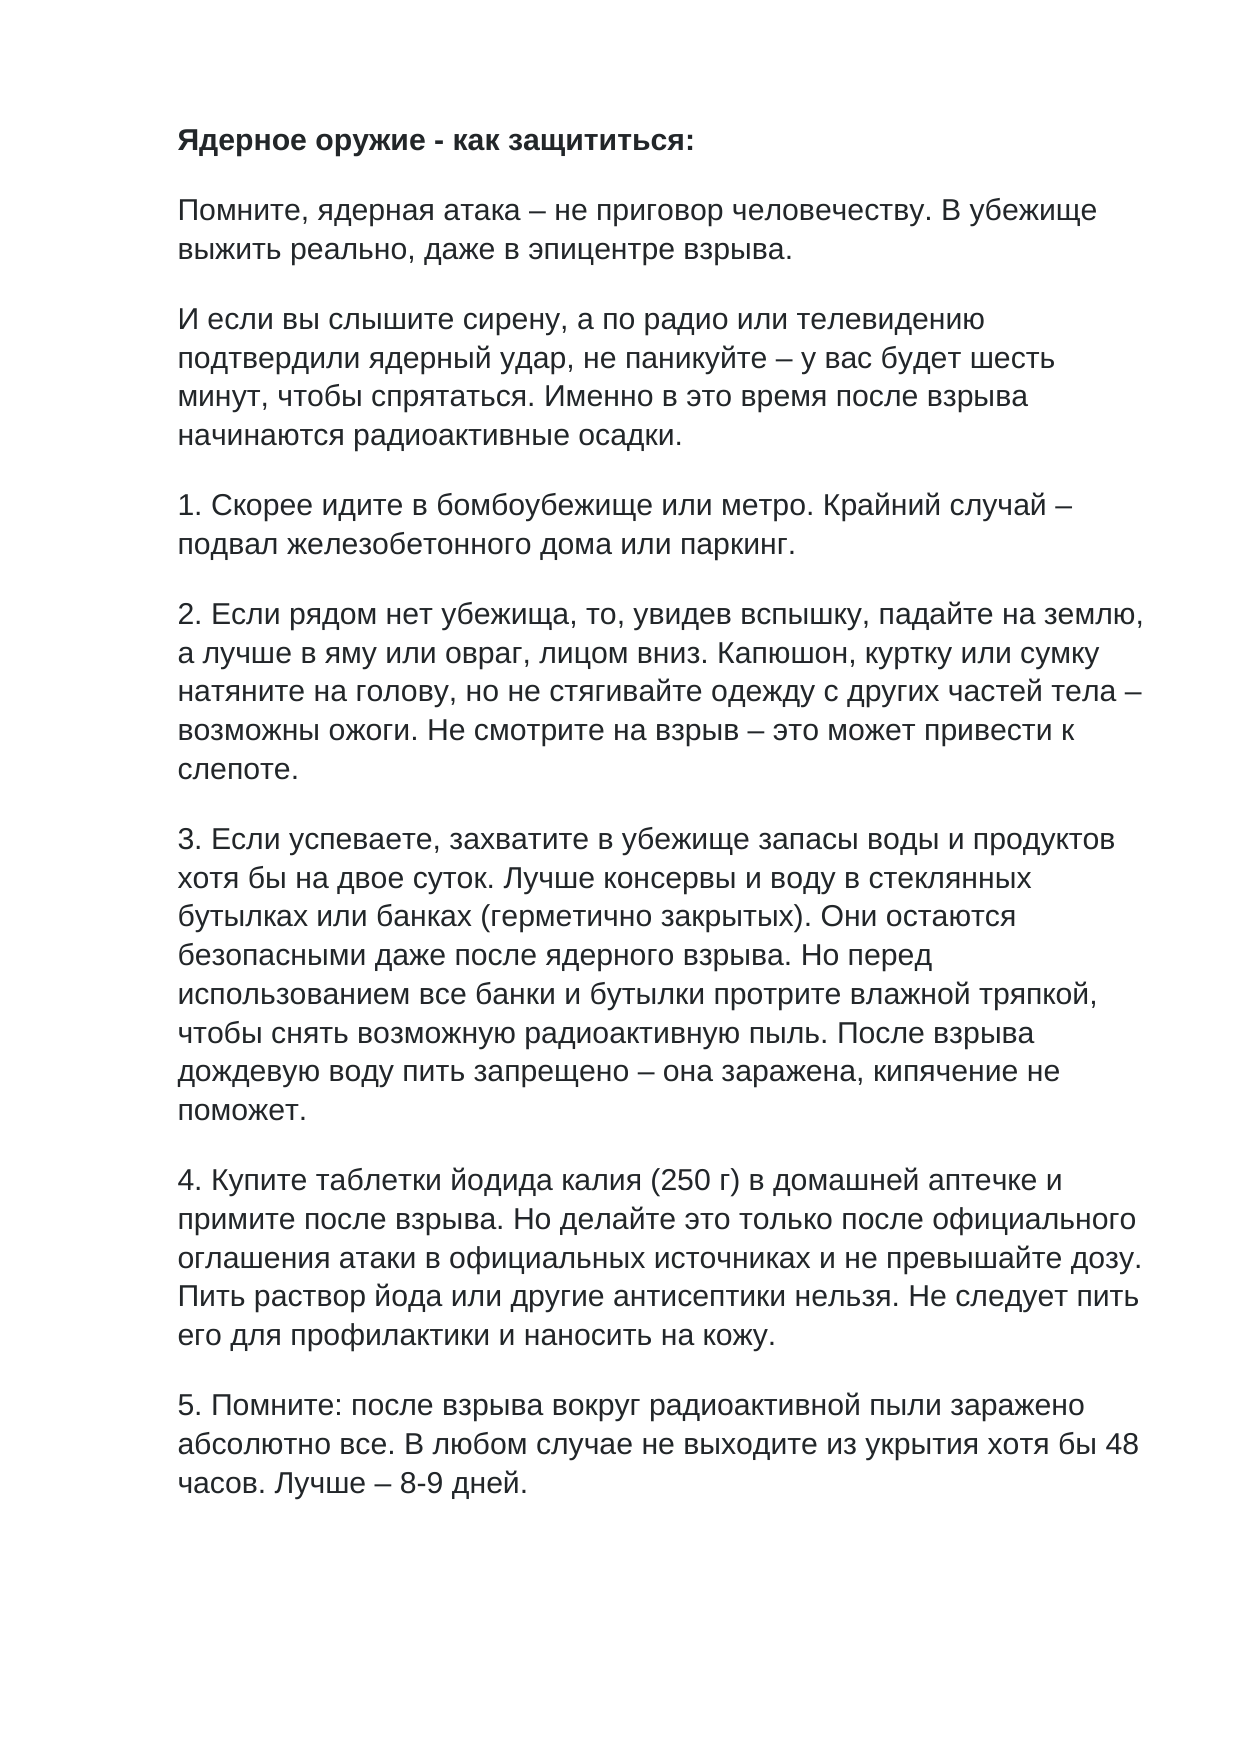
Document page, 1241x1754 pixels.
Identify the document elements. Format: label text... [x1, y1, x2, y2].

text И если вы слышите сирену, а по радио или телевидению подтвердили ядерный удар, не паникуйте – у вас будет шесть минут, чтобы спрятаться. Именно в это время после взрыва начинаются радиоактивные осадки. [177, 297, 1152, 452]
text 2. Если рядом нет убежища, то, увидев вспышку, падайте на землю, а лучше в яму или овраг, лицом вниз. Капюшон, куртку или сумку натяните на голову, но не стягивайте одежду с других частей тела – возможны ожоги. Не смотрите на взрыв – это может привести к слепоте. [177, 592, 1152, 786]
text 3. Если успеваете, захватите в убежище запасы воды и продуктов хотя бы на двое суток. Лучше консервы и воду в стеклянных бутылках или банках (герметично закрытых). Они остаются безопасными даже после ядерного взрыва. Но перед использованием все банки и бутылки протрите влажной тряпкой, чтобы снять возможную радиоактивную пыль. После взрыва дождевую воду пить запрещено – она заражена, кипячение не поможет. [177, 817, 1152, 1127]
text 5. Помните: после взрыва вокруг радиоактивной пыли заражено абсолютно все. В любом случае не выходите из укрытия хотя бы 48 часов. Лучше – 8-9 дней. [177, 1383, 1152, 1499]
text Ядерное оружие - как защититься: [177, 118, 1152, 157]
text 4. Купите таблетки йодида калия (250 г) в домашней аптечке и примите после взрыва. Но делайте это только после официального оглашения атаки в официальных источниках и не превышайте дозу. Пить раствор йода или другие антисептики нельзя. Не следует пить его для профилактики и наносить на кожу. [177, 1158, 1152, 1352]
text Помните, ядерная атака – не приговор человечеству. В убежище выжить реально, даже в эпицентре взрыва. [177, 188, 1152, 266]
text 1. Скорее идите в бомбоубежище или метро. Крайний случай – подвал железобетонного дома или паркинг. [177, 483, 1152, 561]
